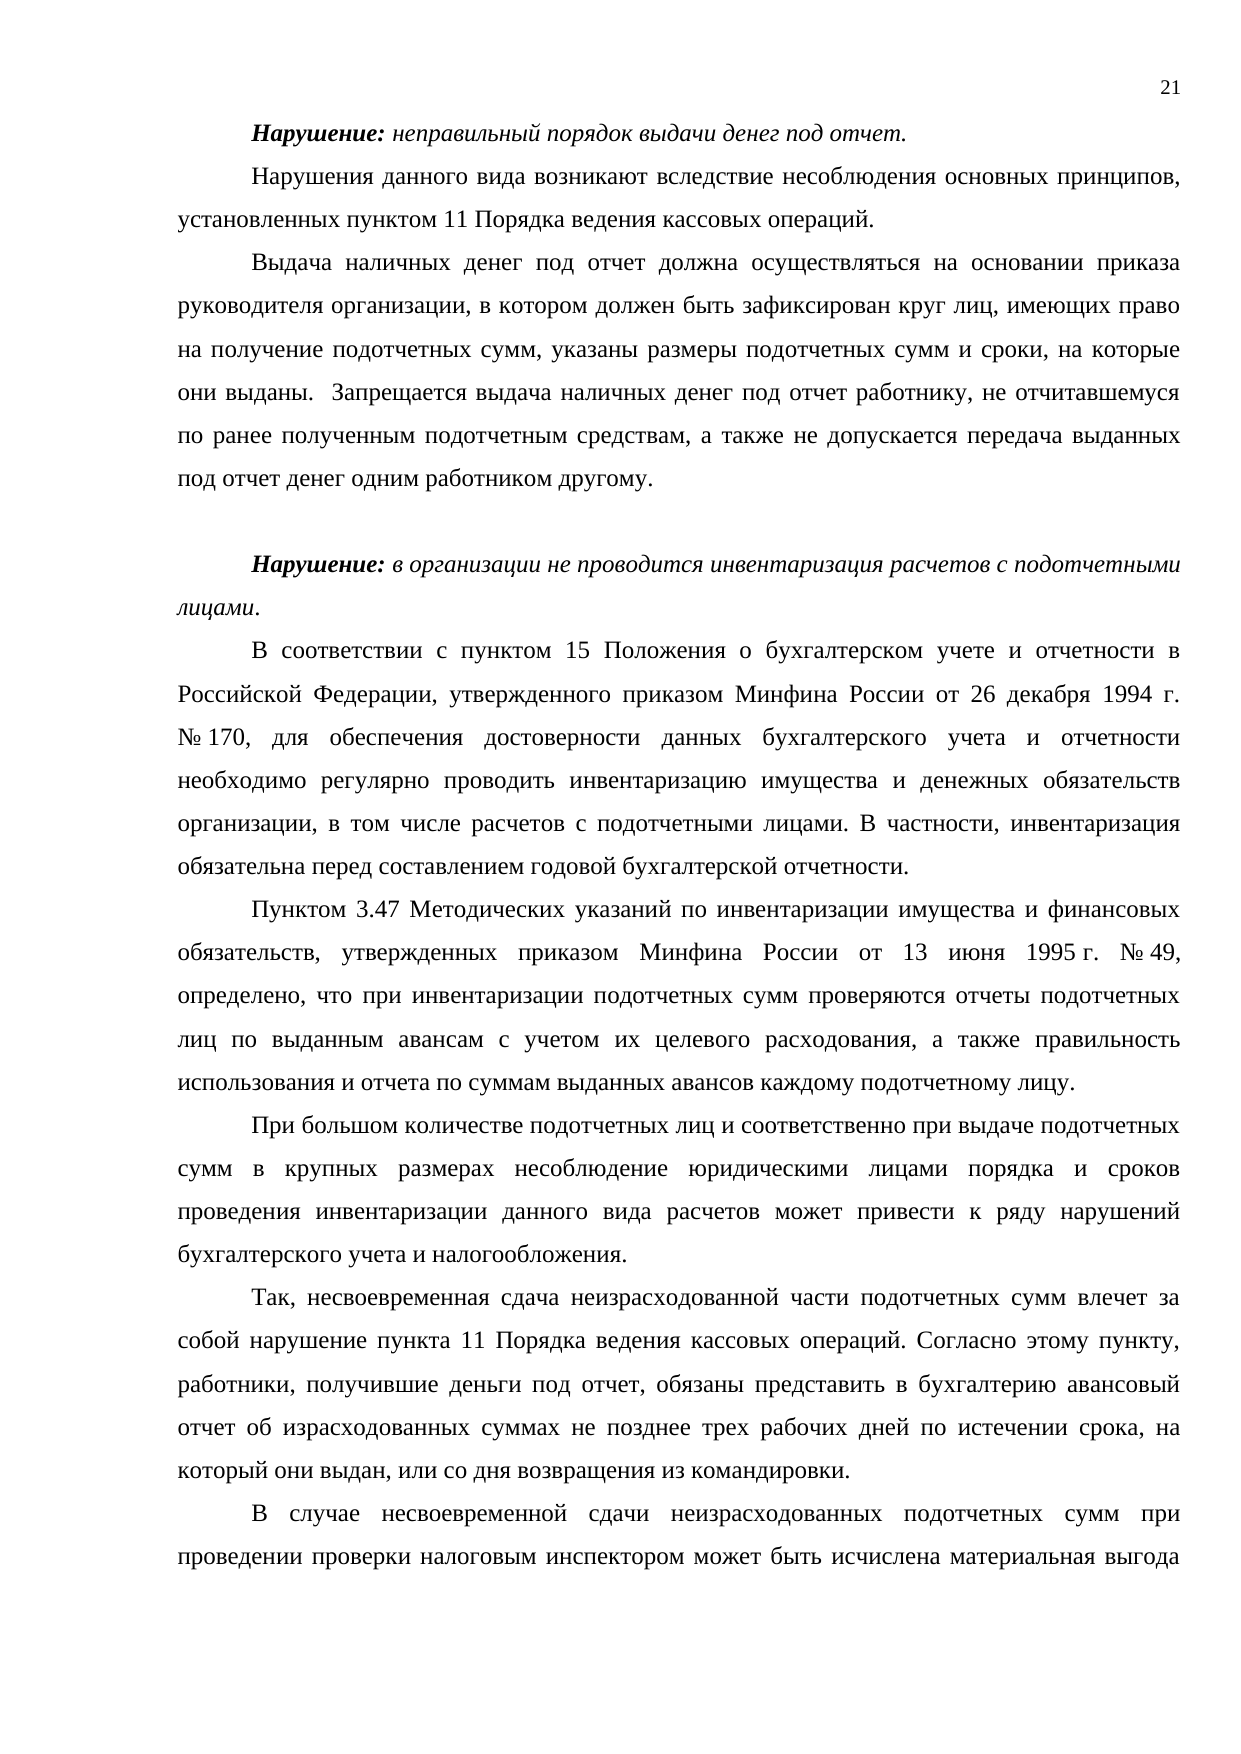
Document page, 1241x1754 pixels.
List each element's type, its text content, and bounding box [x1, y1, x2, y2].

text Так, несвоевременная сдача неизрасходованной части подотчетных сумм влечет за собой нарушение пункта 11 Порядка ведения кассовых операций. Согласно этому пункту, работники, получившие деньги под отчет, обязаны представить в бухгалтерию авансовый отчет об израсходованных суммах не позднее трех рабочих дней по истечении срока, на который они выдан, или со дня возвращения из командировки. [177, 1282, 1181, 1484]
text При большом количестве подотчетных лиц и соответственно при выдаче подотчетных сумм в крупных размерах несоблюдение юридическими лицами порядка и сроков проведения инвентаризации данного вида расчетов может привести к ряду нарушений бухгалтерского учета и налогообложения. [177, 1110, 1181, 1268]
text Нарушения данного вида возникают вследствие несоблюдения основных принципов, установленных пунктом 11 Порядка ведения кассовых операций. [177, 161, 1181, 233]
text Нарушение: неправильный порядок выдачи денег под отчет. [177, 118, 1181, 147]
text В соответствии с пунктом 15 Положения о бухгалтерском учете и отчетности в Российской Федерации, утвержденного приказом Минфина России от 26 декабря 1994 г. № 170, для обеспечения достоверности данных бухгалтерского учета и отчетности необходимо регулярно проводить инвентаризацию имущества и денежных обязательств организации, в том числе расчетов с подотчетными лицами. В частности, инвентаризация обязательна перед составлением годовой бухгалтерской отчетности. [177, 636, 1181, 880]
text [177, 1498, 1181, 1570]
text Выдача наличных денег под отчет должна осуществляться на основании приказа руководителя организации, в котором должен быть зафиксирован круг лиц, имеющих право на получение подотчетных сумм, указаны размеры подотчетных сумм и сроки, на которые они выданы. Запрещается выдача наличных денег под отчет работнику, не отчитавшемуся по ранее полученным подотчетным средствам, а также не допускается передача выданных под отчет денег одним работником другому. [177, 247, 1181, 492]
text Пунктом 3.47 Методических указаний по инвентаризации имущества и финансовых обязательств, утвержденных приказом Минфина России от 13 июня 1995 г. № 49, определено, что при инвентаризации подотчетных сумм проверяются отчеты подотчетных лиц по выданным авансам с учетом их целевого расходования, а также правильность использования и отчета по суммам выданных авансов каждому подотчетному лицу. [177, 894, 1181, 1096]
text Нарушение: в организации не проводится инвентаризация расчетов с подотчетными лицами. [177, 549, 1181, 621]
